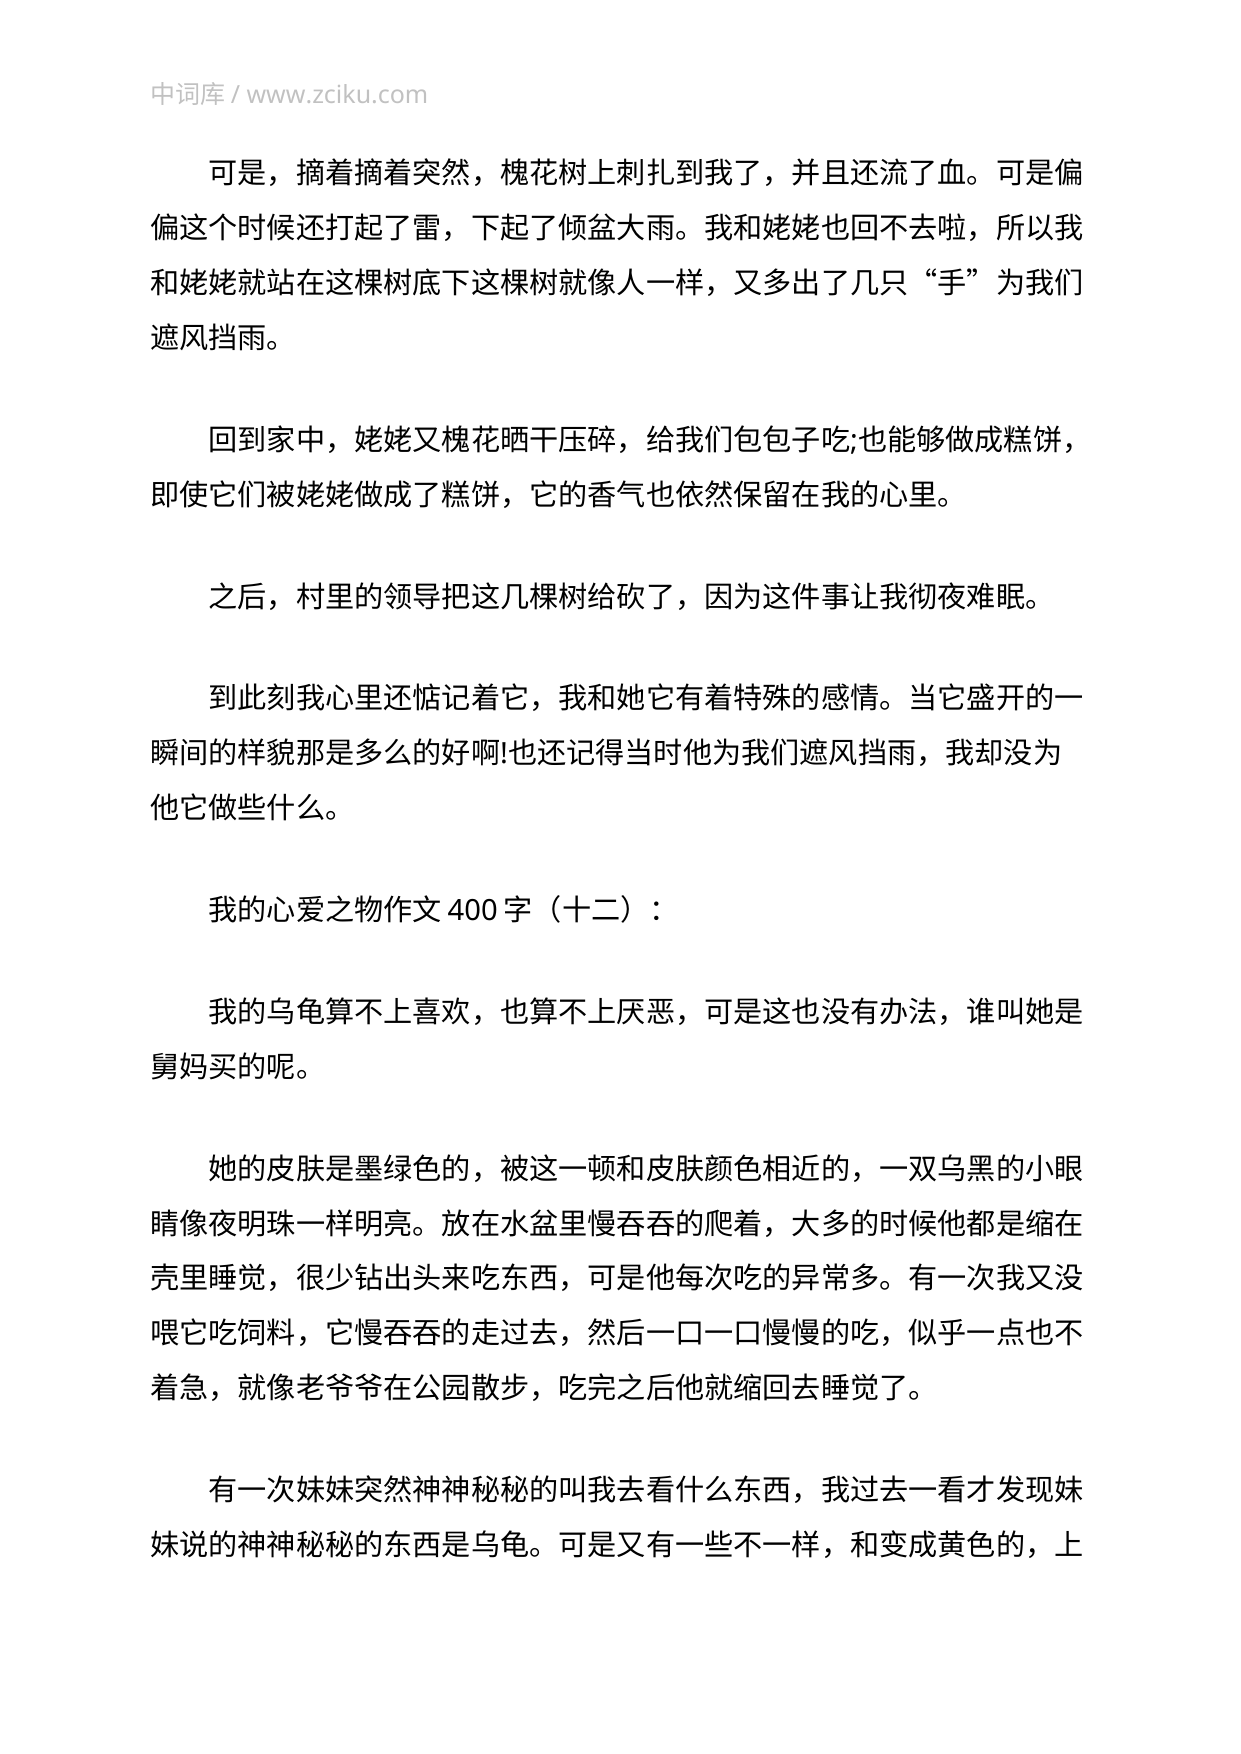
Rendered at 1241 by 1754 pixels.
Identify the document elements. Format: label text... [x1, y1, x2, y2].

text 我的心爱之物作文400字（十二）： [150, 887, 1090, 929]
text 可是，摘着摘着突然，槐花树上刺扎到我了，并且还流了血。可是偏偏这个时候还打起了雷，下起了倾盆大雨。我和姥姥也回不去啦，所以我和姥姥就站在这棵树底下这棵树就像人一样，又多出了几只“手”为我们遮风挡雨。 [150, 150, 1090, 357]
text 到此刻我心里还惦记着它，我和她它有着特殊的感情。当它盛开的一瞬间的样貌那是多么的好啊!也还记得当时他为我们遮风挡雨，我却没为他它做些什么。 [150, 675, 1090, 827]
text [150, 1467, 1090, 1564]
text 她的皮肤是墨绿色的，被这一顿和皮肤颜色相近的，一双乌黑的小眼睛像夜明珠一样明亮。放在水盆里慢吞吞的爬着，大多的时候他都是缩在壳里睡觉，很少钻出头来吃东西，可是他每次吃的异常多。有一次我又没喂它吃饲料，它慢吞吞的走过去，然后一口一口慢慢的吃，似乎一点也不着急，就像老爷爷在公园散步，吃完之后他就缩回去睡觉了。 [150, 1145, 1090, 1407]
text 我的乌龟算不上喜欢，也算不上厌恶，可是这也没有办法，谁叫她是舅妈买的呢。 [150, 989, 1090, 1086]
text 之后，村里的领导把这几棵树给砍了，因为这件事让我彻夜难眠。 [150, 573, 1090, 616]
text 回到家中，姥姥又槐花晒干压碎，给我们包包子吃;也能够做成糕饼，即使它们被姥姥做成了糕饼，它的香气也依然保留在我的心里。 [150, 416, 1090, 514]
